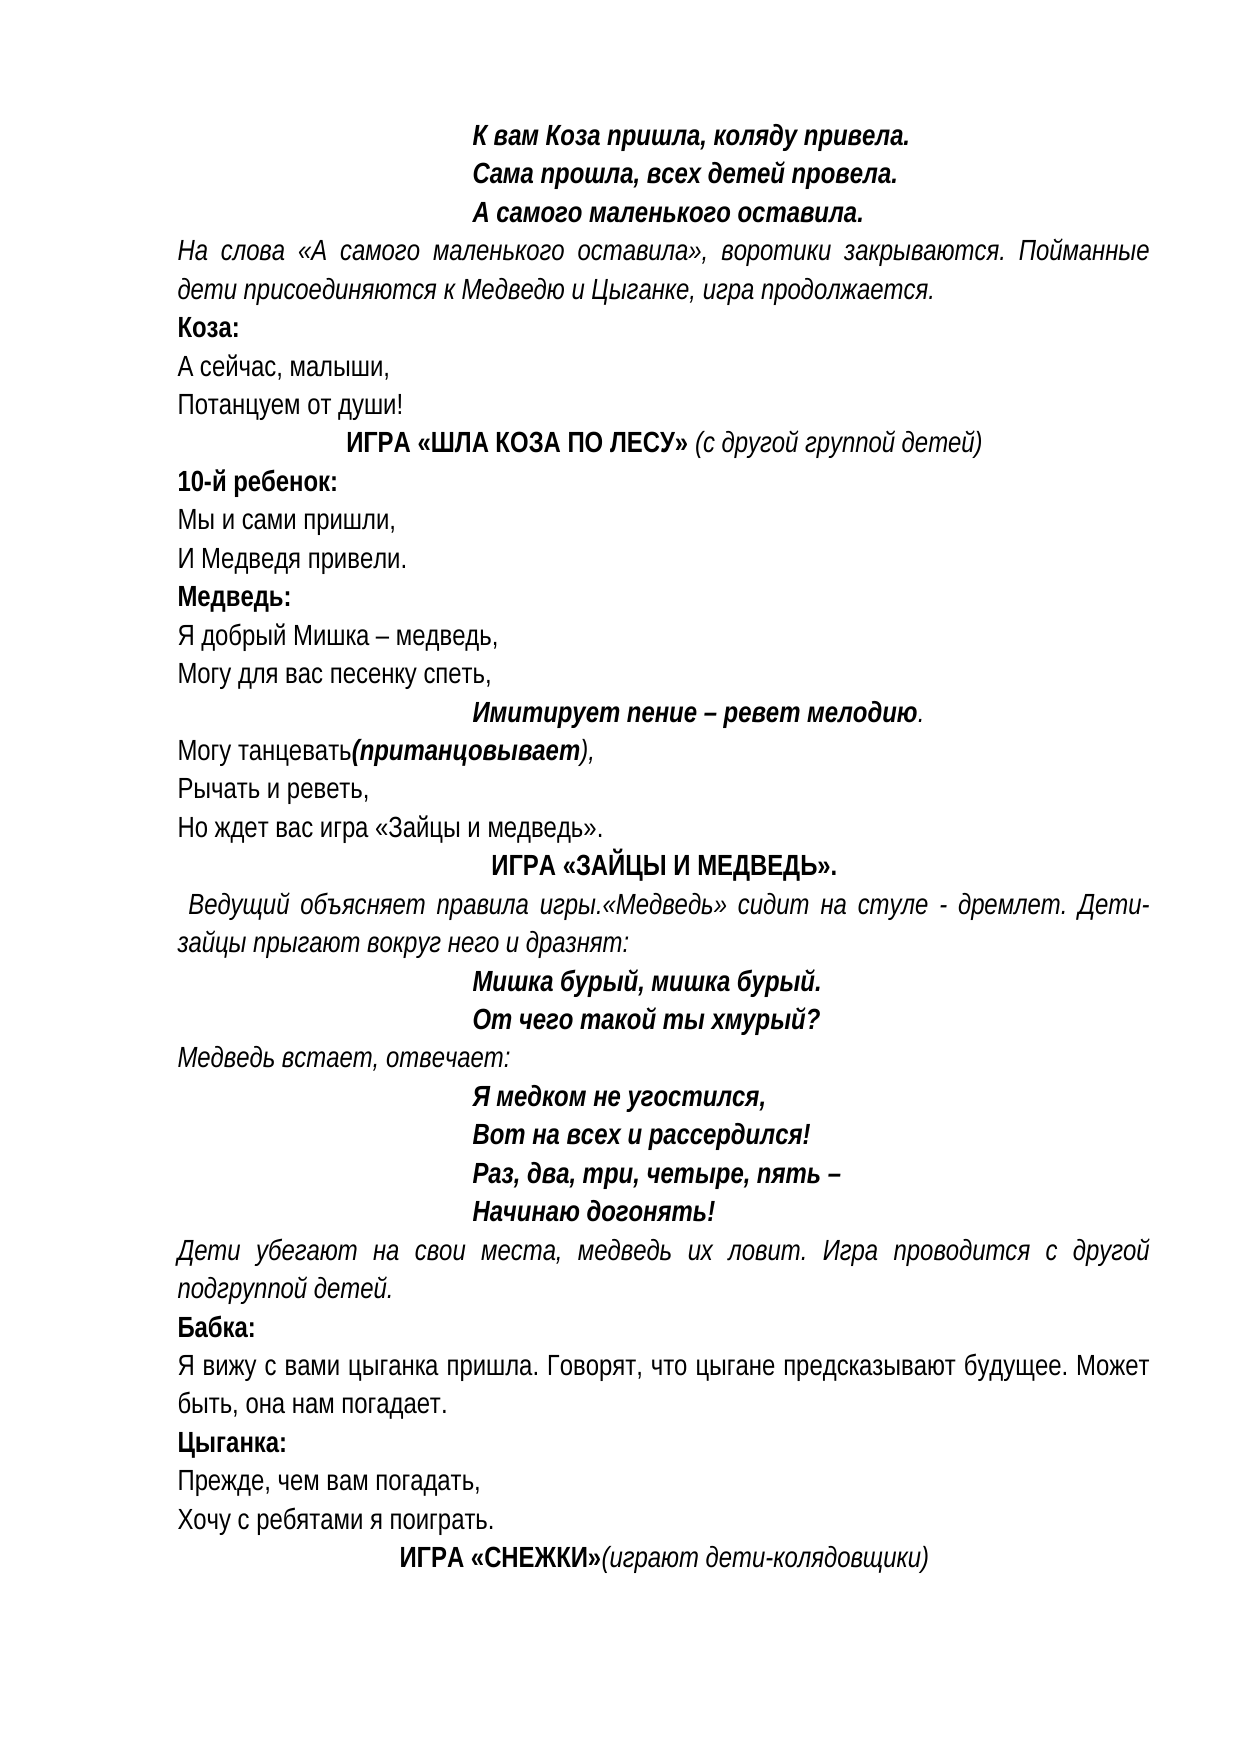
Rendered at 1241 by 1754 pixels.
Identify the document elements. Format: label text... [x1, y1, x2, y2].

text Я добрый Мишка – медведь, [177, 618, 1152, 651]
text Мы и сами пришли, [177, 502, 1152, 536]
text А сейчас, малыши, [177, 349, 1152, 382]
text Дети убегают на свои места, медведь их ловит. Игра проводится с другой подгруппой детей. [177, 1233, 1152, 1305]
text Медведь: [177, 579, 1152, 613]
text Имитирует пение – ревет мелодию. [398, 695, 1152, 728]
text Бабка: [177, 1310, 1152, 1343]
text Медведь встает, отвечает: [177, 1041, 1152, 1074]
text Ведущий объясняет правила игры.«Медведь» сидит на стуле - дремлет. Дети-зайцы прыгают вокруг него и дразнят: [177, 887, 1152, 959]
text Прежде, чем вам погадать, [177, 1463, 1152, 1497]
text Мишка бурый, мишка бурый. [398, 964, 1152, 997]
text Я вижу с вами цыганка пришла. Говорят, что цыгане предсказывают будущее. Может быть, она нам погадает. [177, 1348, 1152, 1420]
text Хочу с ребятами я поиграть. [177, 1502, 1152, 1535]
text Раз, два, три, четыре, пять – [177, 1156, 1152, 1189]
text Могу для вас песенку спеть, [177, 656, 1152, 690]
text игра «Шла коза по лесу» (с другой группой детей) [177, 426, 1152, 459]
text Цыганка: [177, 1425, 1152, 1458]
text Игра «Снежки»(играют дети-колядовщики) [177, 1540, 1152, 1574]
text Но ждет вас игра «Зайцы и медведь». [177, 810, 1152, 843]
text И Медведя привели. [177, 541, 1152, 574]
text На слова «А самого маленького оставила», воротики закрываются. Пойманные дети присоединяются к Медведю и Цыганке, игра продолжается. [177, 233, 1152, 305]
text Сама прошла, всех детей провела. [398, 157, 1152, 190]
text А самого маленького оставила. [398, 195, 1152, 228]
text 10-й ребенок: [177, 464, 1152, 497]
text Потанцуем от души! [177, 387, 1152, 421]
text игра «Зайцы и медведь». [177, 848, 1152, 882]
text Я медком не угостился, [177, 1079, 1152, 1112]
text От чего такой ты хмурый? [177, 1002, 1152, 1036]
text К вам Коза пришла, коляду привела. [398, 118, 1152, 152]
text Могу танцевать(пританцовывает), [177, 733, 1152, 767]
text Рычать и реветь, [177, 772, 1152, 805]
text Начинаю догонять! [177, 1194, 1152, 1228]
text Коза: [177, 310, 1152, 344]
text Вот на всех и рассердился! [177, 1117, 1152, 1151]
